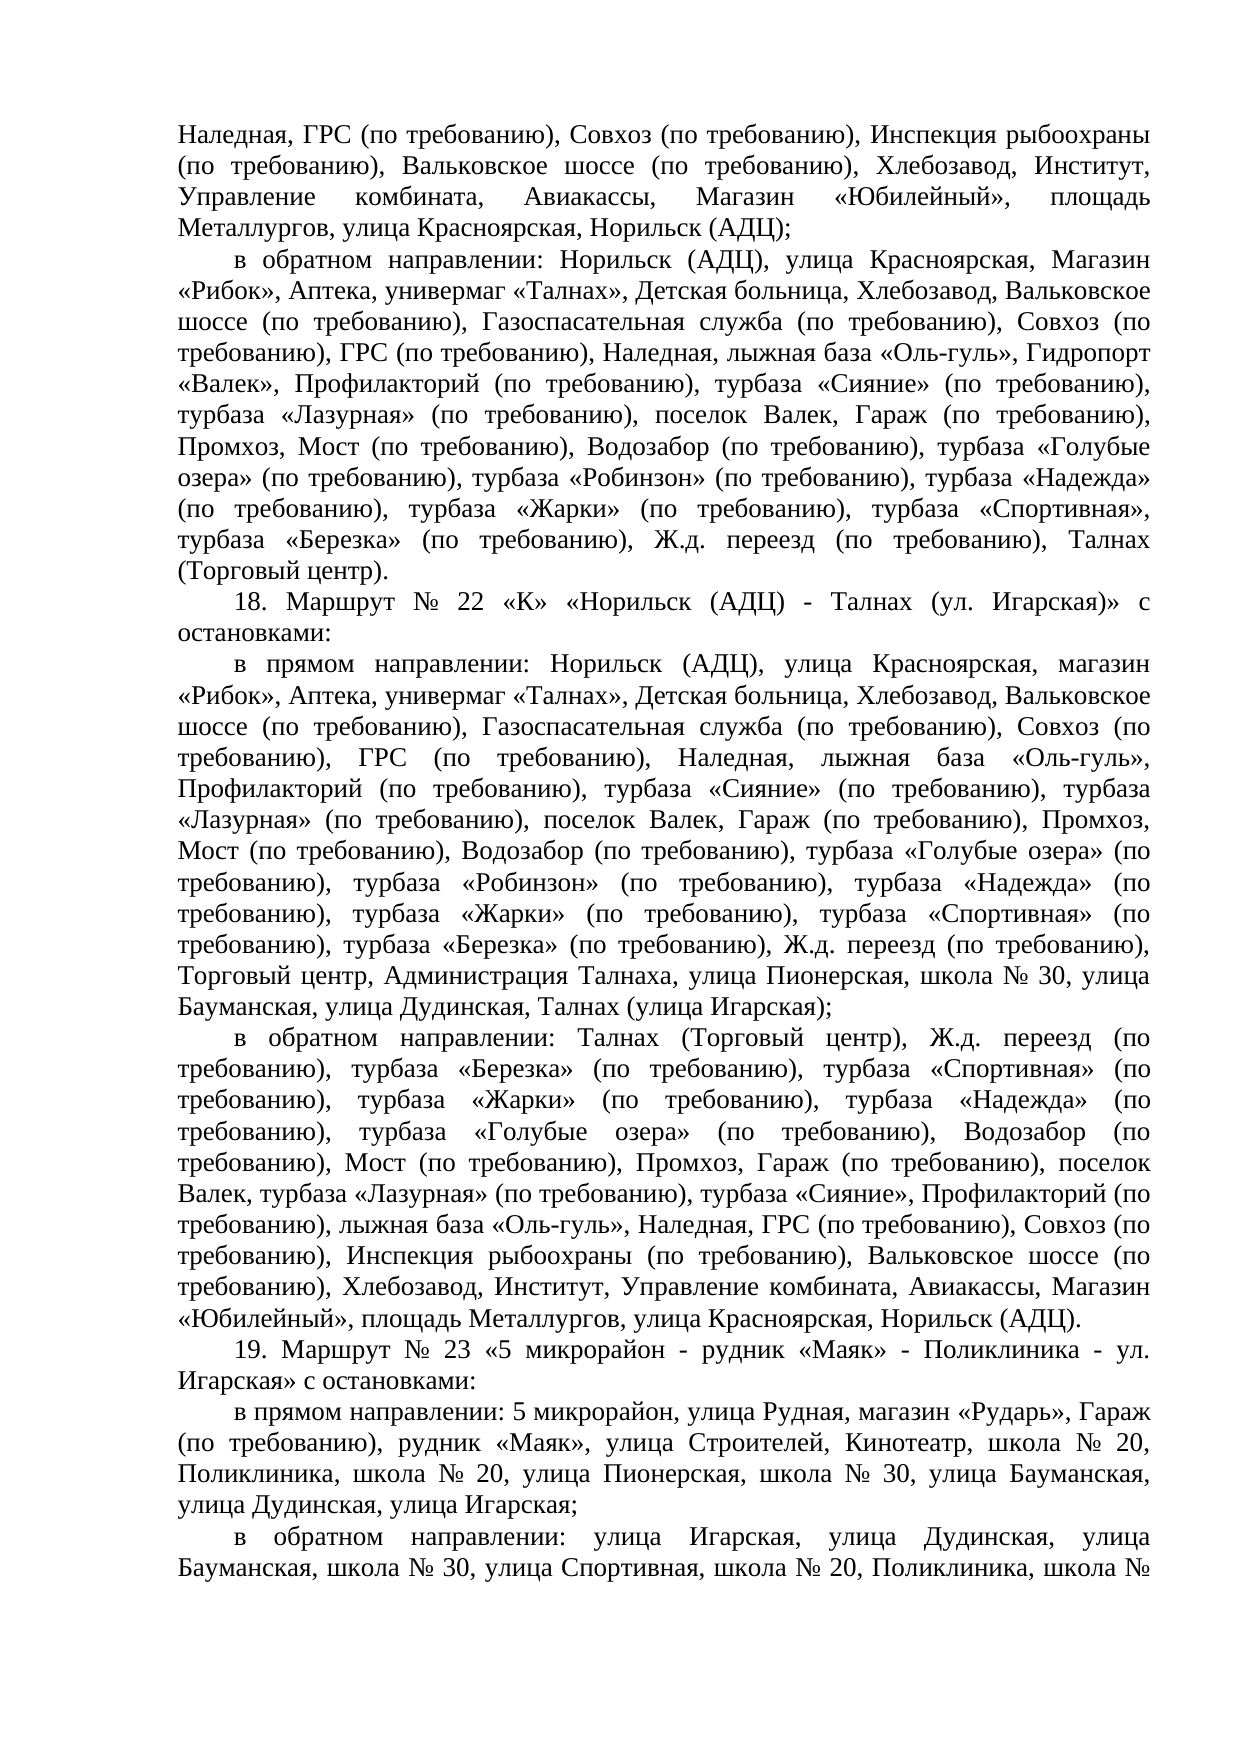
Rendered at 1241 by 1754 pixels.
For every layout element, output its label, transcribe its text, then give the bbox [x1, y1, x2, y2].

text 19. Маршрут № 23 «5 микрорайон - рудник «Маяк» - Поликлиника - ул. Игарская» с остановками: [177, 1333, 1152, 1395]
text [177, 118, 1152, 243]
text в обратном направлении: Талнах (Торговый центр), Ж.д. переезд (по требованию), турбаза «Березка» (по требованию), турбаза «Спортивная» (по требованию), турбаза «Жарки» (по требованию), турбаза «Надежда» (по требованию), турбаза «Голубые озера» (по требованию), Водозабор (по требованию), Мост (по требованию), Промхоз, Гараж (по требованию), поселок Валек, турбаза «Лазурная» (по требованию), турбаза «Сияние», Профилакторий (по требованию), лыжная база «Оль-гуль», Наледная, ГРС (по требованию), Совхоз (по требованию), Инспекция рыбоохраны (по требованию), Вальковское шоссе (по требованию), Хлебозавод, Институт, Управление комбината, Авиакассы, Магазин «Юбилейный», площадь Металлургов, улица Красноярская, Норильск (АДЦ). [177, 1021, 1152, 1333]
text 18. Маршрут № 22 «К» «Норильск (АДЦ) - Талнах (ул. Игарская)» с остановками: [177, 585, 1152, 648]
text в прямом направлении: Норильск (АДЦ), улица Красноярская, магазин «Рибок», Аптека, универмаг «Талнах», Детская больница, Хлебозавод, Вальковское шоссе (по требованию), Газоспасательная служба (по требованию), Совхоз (по требованию), ГРС (по требованию), Наледная, лыжная база «Оль-гуль», Профилакторий (по требованию), турбаза «Сияние» (по требованию), турбаза «Лазурная» (по требованию), поселок Валек, Гараж (по требованию), Промхоз, Мост (по требованию), Водозабор (по требованию), турбаза «Голубые озера» (по требованию), турбаза «Робинзон» (по требованию), турбаза «Надежда» (по требованию), турбаза «Жарки» (по требованию), турбаза «Спортивная» (по требованию), турбаза «Березка» (по требованию), Ж.д. переезд (по требованию), Торговый центр, Администрация Талнаха, улица Пионерская, школа № 30, улица Бауманская, улица Дудинская, Талнах (улица Игарская); [177, 648, 1152, 1021]
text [177, 1520, 1152, 1582]
text в прямом направлении: 5 микрорайон, улица Рудная, магазин «Рударь», Гараж (по требованию), рудник «Маяк», улица Строителей, Кинотеатр, школа № 20, Поликлиника, школа № 20, улица Пионерская, школа № 30, улица Бауманская, улица Дудинская, улица Игарская; [177, 1395, 1152, 1520]
